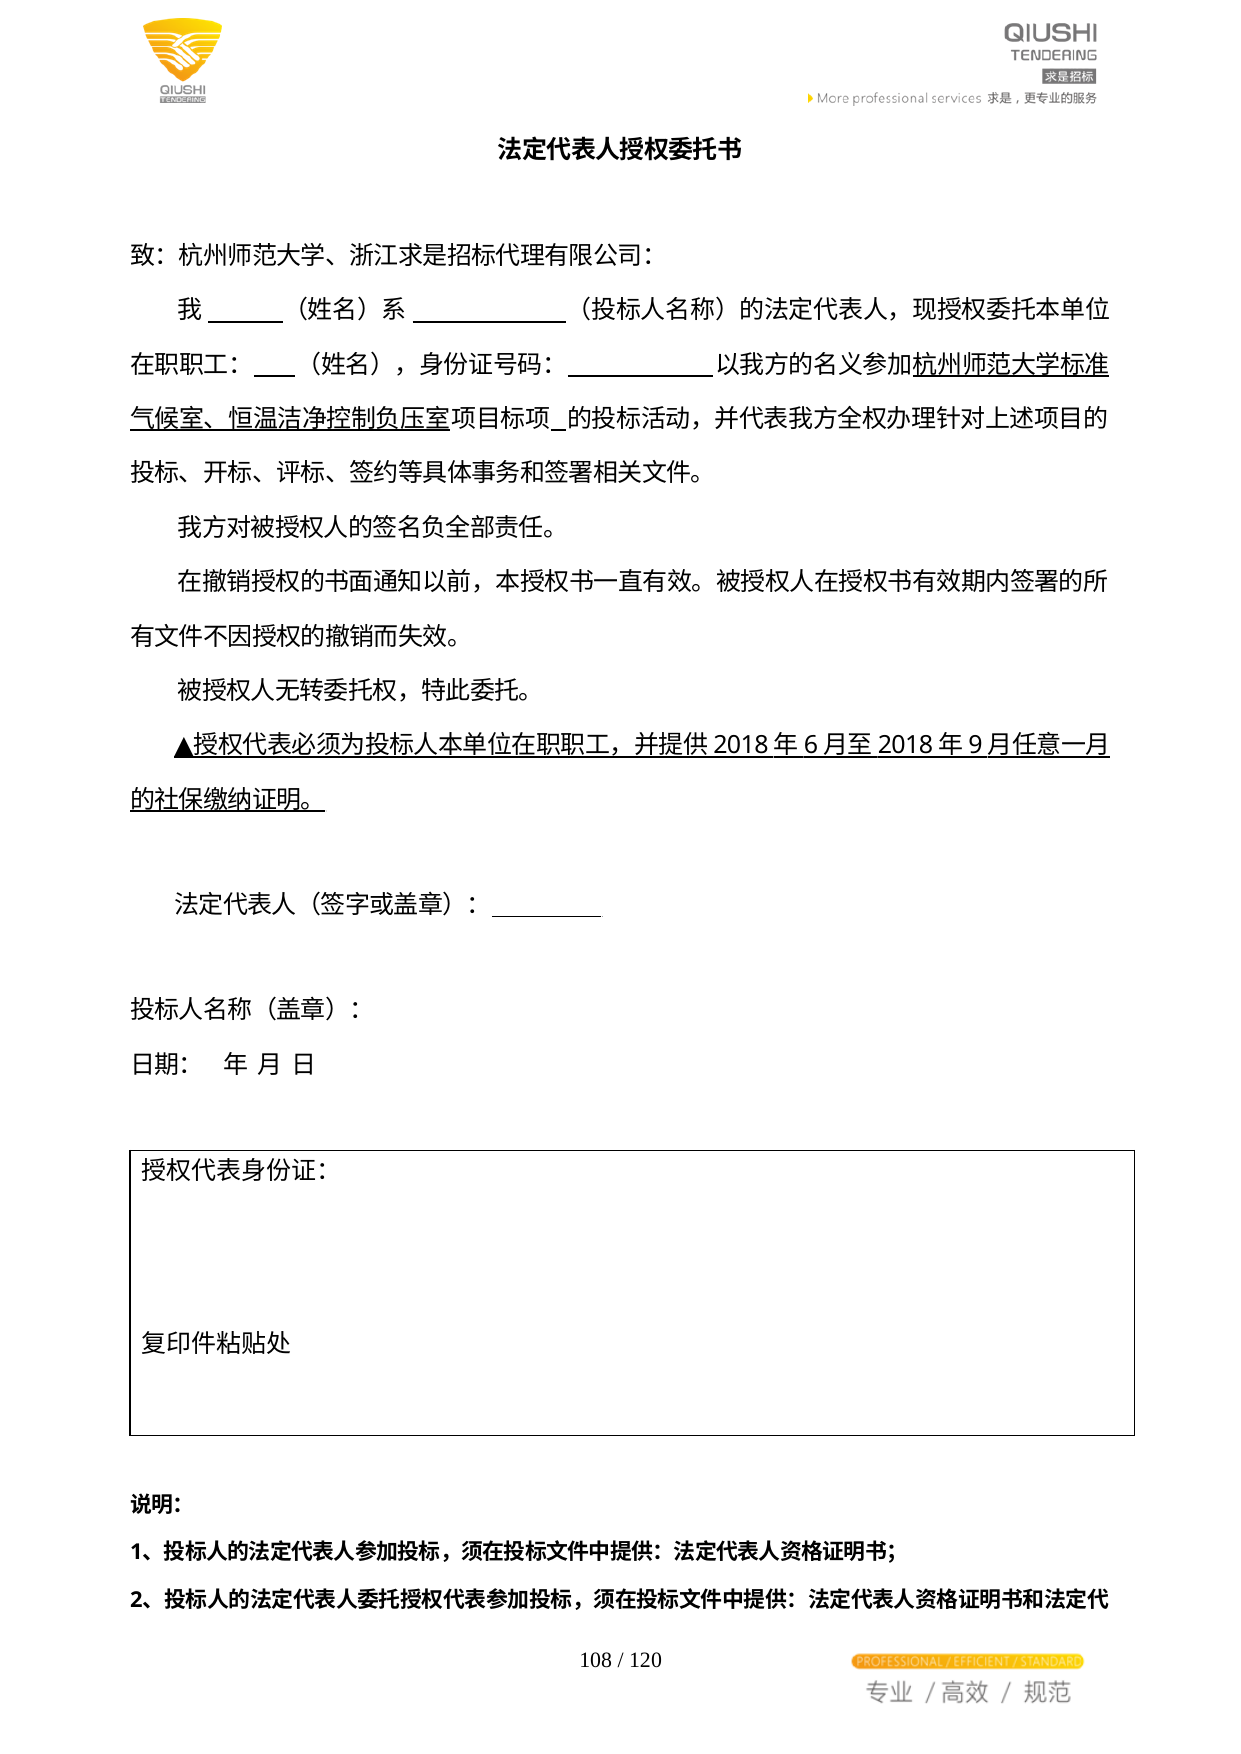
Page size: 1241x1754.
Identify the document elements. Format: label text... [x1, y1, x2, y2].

text ▲授权代表必须为投标人本单位在职职工，并提供2018年6月至2018年9月任意一月的社保缴纳证明。 [130, 725, 1110, 815]
text 1、投标人的法定代表人参加投标，须在投标文件中提供：法定代表人资格证明书； [130, 1534, 1110, 1566]
text 致：杭州师范大学、浙江求是招标代理有限公司： [130, 235, 1110, 272]
text 我方对被授权人的签名负全部责任。 [130, 507, 1110, 543]
text 法定代表人授权委托书 [130, 130, 1110, 166]
text 日期： 年 月 日 [130, 1044, 1110, 1081]
text 投标人名称（盖章）： [130, 990, 1110, 1026]
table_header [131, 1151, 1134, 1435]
picture [846, 1650, 1090, 1709]
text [130, 1582, 1110, 1614]
picture [129, 3, 1112, 117]
text 被授权人无转委托权，特此委托。 [130, 670, 1110, 707]
text 法定代表人（签字或盖章）： [130, 884, 1110, 921]
text 说明： [130, 1487, 1110, 1518]
text 我 （姓名）系 （投标人名称）的法定代表人，现授权委托本单位在职职工： （姓名），身份证号码： 以我方的名义参加杭州师范大学标准气候室、恒温洁净控制负压室项目标项 的投标活动，并代表我方全权办理针对上述项目的投标、开标、评标、签约等具体事务和签署相关文件。 [130, 290, 1110, 489]
text 在撤销授权的书面通知以前，本授权书一直有效。被授权人在授权书有效期内签署的所有文件不因授权的撤销而失效。 [130, 562, 1110, 652]
